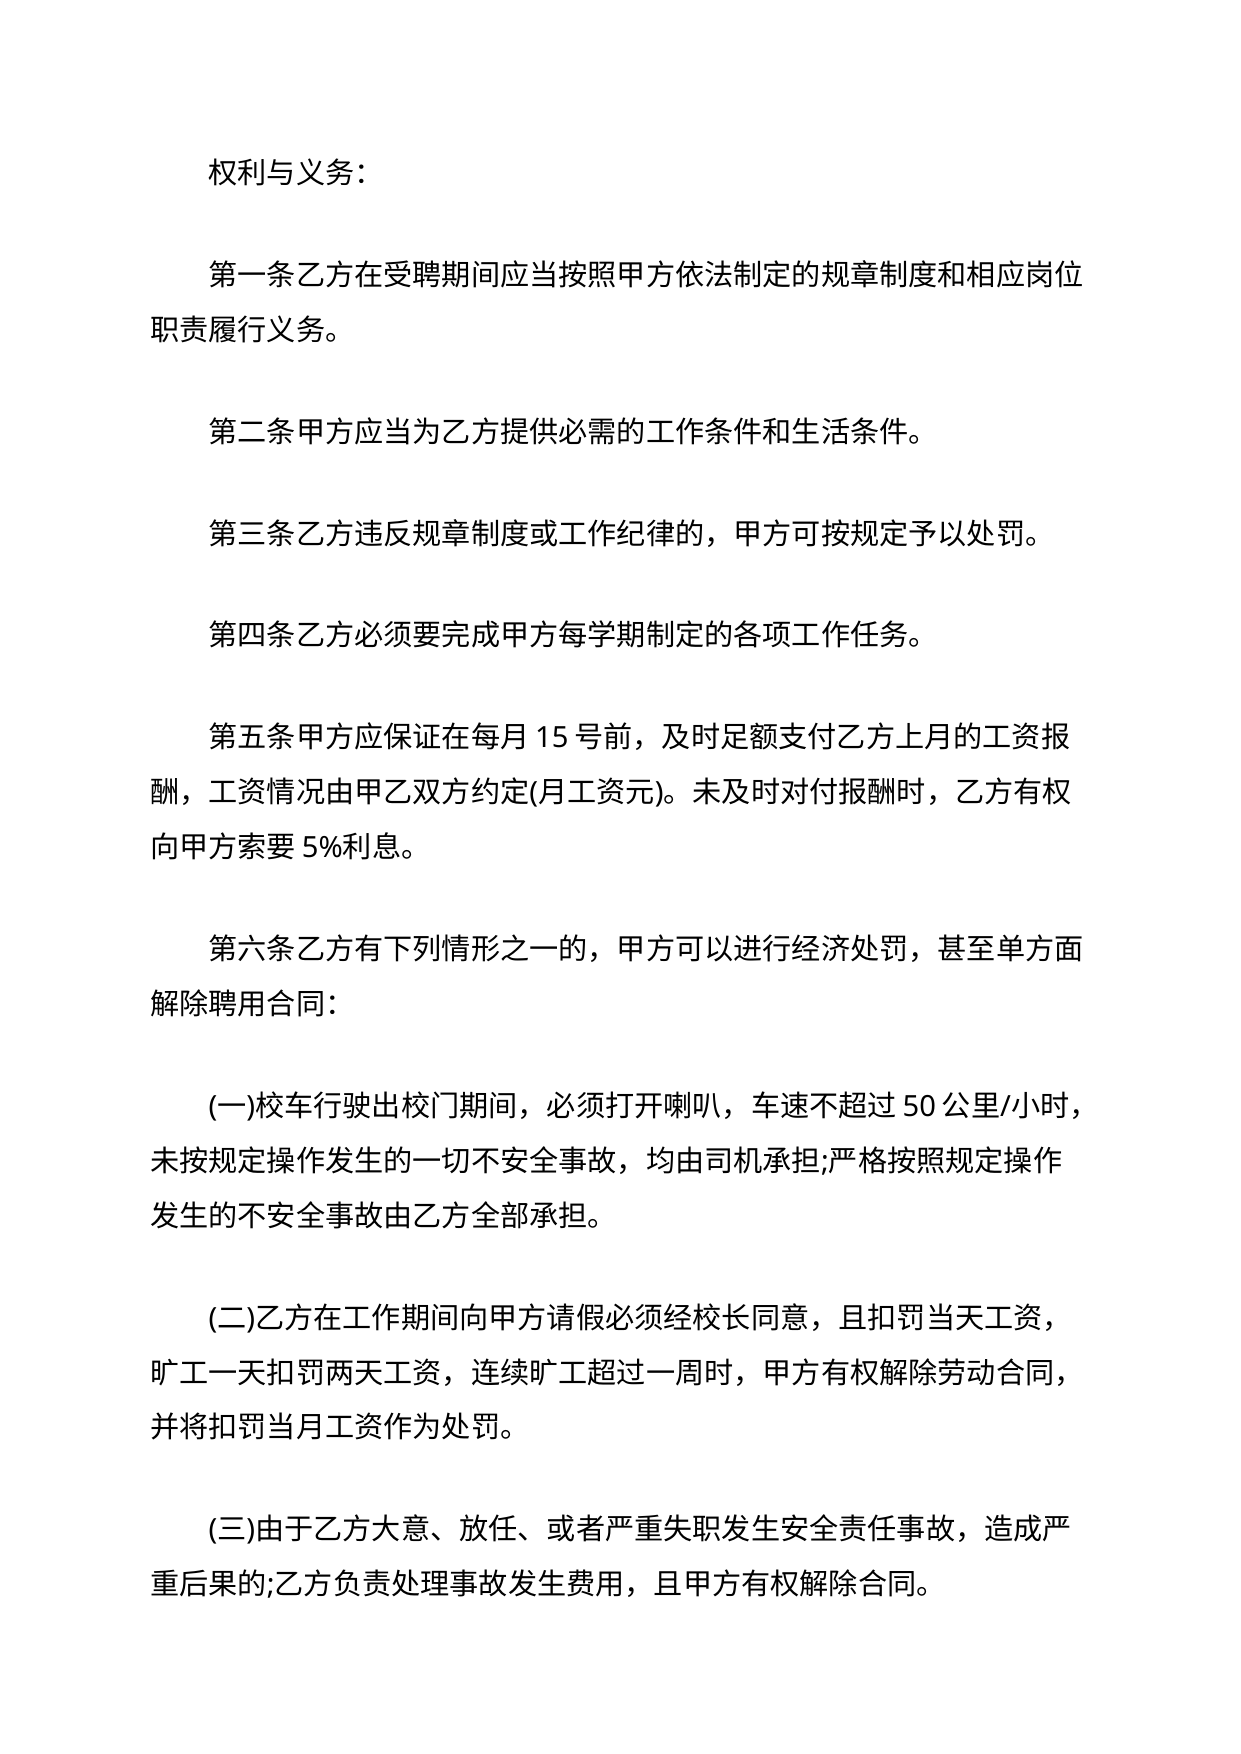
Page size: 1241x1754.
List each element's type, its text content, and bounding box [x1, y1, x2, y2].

text 第二条甲方应当为乙方提供必需的工作条件和生活条件。 [150, 408, 1090, 451]
text 第五条甲方应保证在每月15号前，及时足额支付乙方上月的工资报酬，工资情况由甲乙双方约定(月工资元)。未及时对付报酬时，乙方有权向甲方索要5%利息。 [150, 714, 1090, 866]
text 第四条乙方必须要完成甲方每学期制定的各项工作任务。 [150, 612, 1090, 654]
text 第六条乙方有下列情形之一的，甲方可以进行经济处罚，甚至单方面解除聘用合同： [150, 926, 1090, 1023]
text 第三条乙方违反规章制度或工作纪律的，甲方可按规定予以处罚。 [150, 510, 1090, 552]
text (一)校车行驶出校门期间，必须打开喇叭，车速不超过50公里/小时，未按规定操作发生的一切不安全事故，均由司机承担;严格按照规定操作发生的不安全事故由乙方全部承担。 [150, 1082, 1090, 1235]
text (三)由于乙方大意、放任、或者严重失职发生安全责任事故，造成严重后果的;乙方负责处理事故发生费用，且甲方有权解除合同。 [150, 1506, 1090, 1603]
text (二)乙方在工作期间向甲方请假必须经校长同意，且扣罚当天工资，旷工一天扣罚两天工资，连续旷工超过一周时，甲方有权解除劳动合同，并将扣罚当月工资作为处罚。 [150, 1294, 1090, 1446]
text 权利与义务： [150, 150, 1090, 192]
text 第一条乙方在受聘期间应当按照甲方依法制定的规章制度和相应岗位职责履行义务。 [150, 252, 1090, 349]
